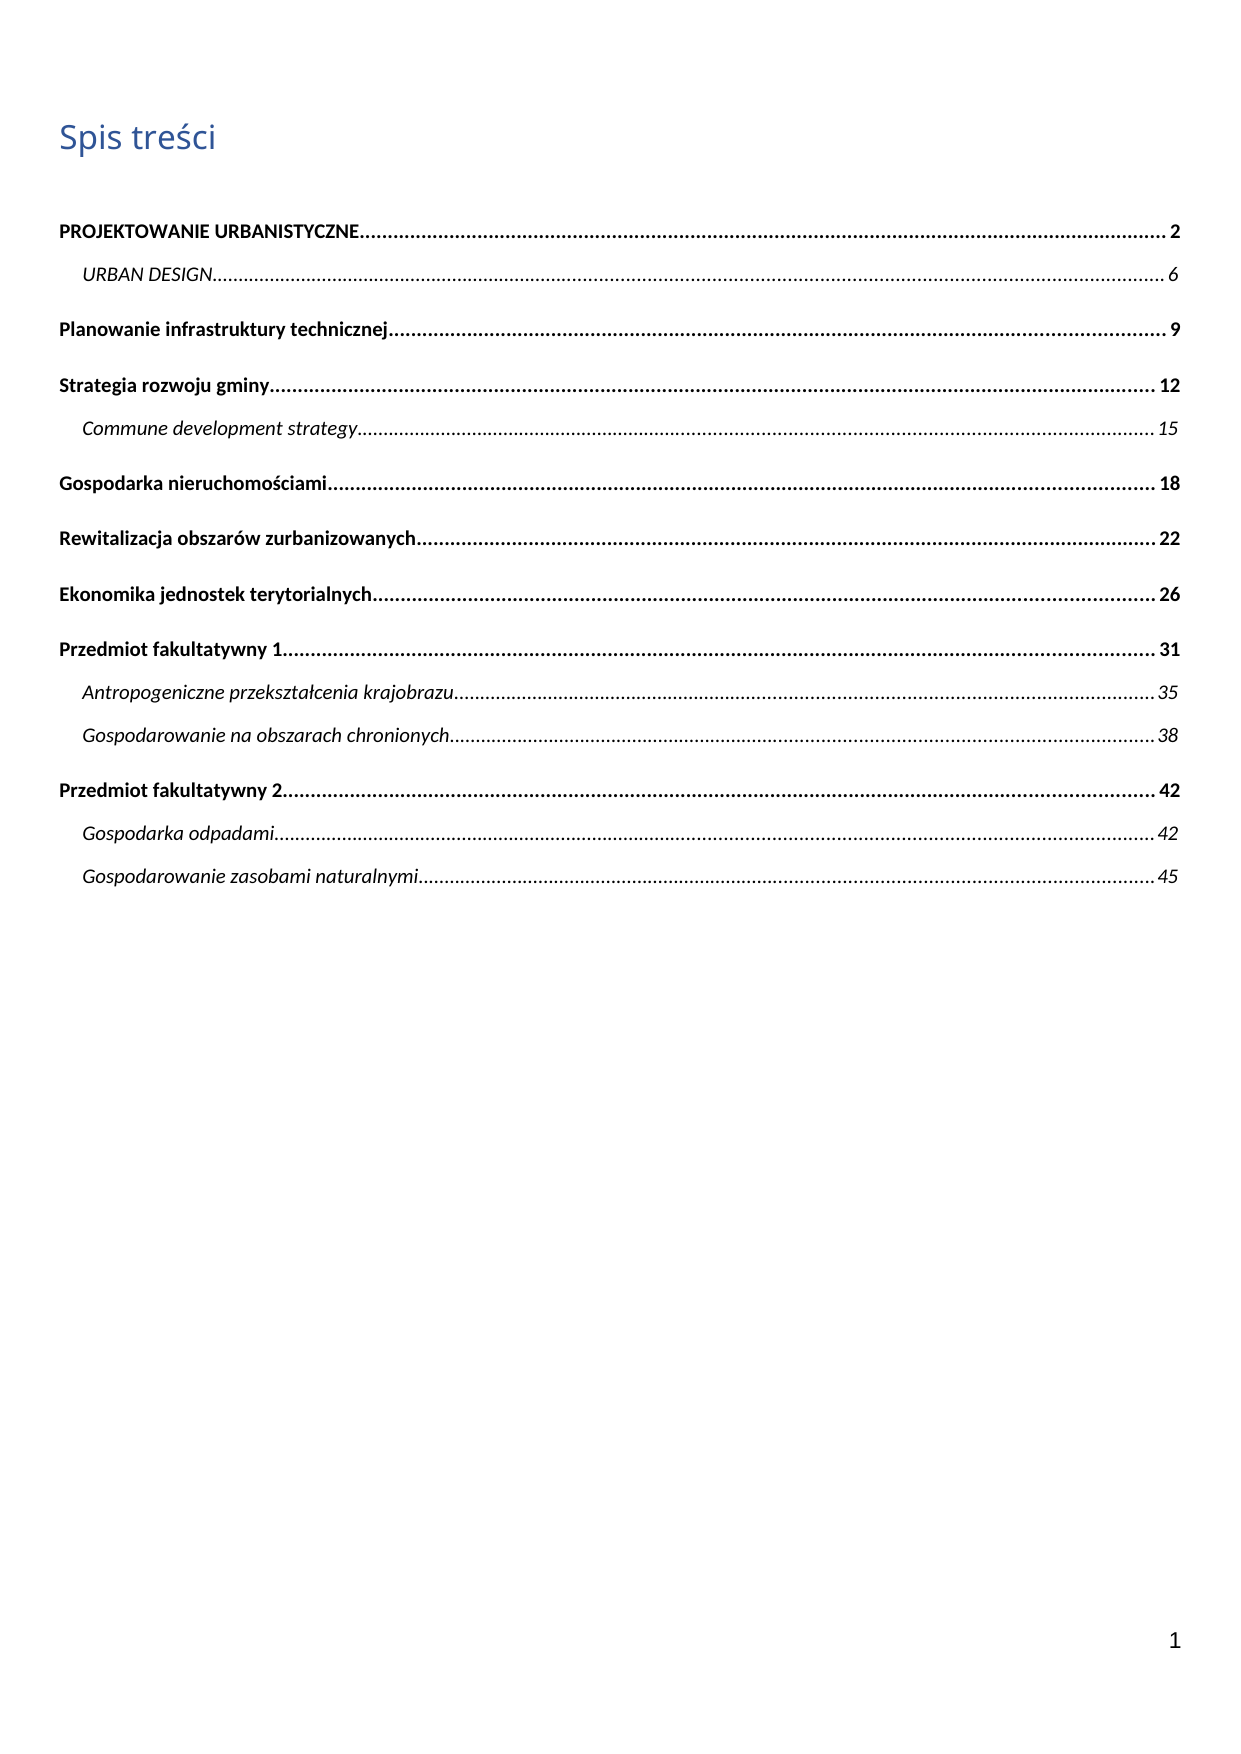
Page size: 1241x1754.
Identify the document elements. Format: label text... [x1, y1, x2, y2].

text Antropogeniczne przekształcenia krajobrazu 35 [82, 679, 1181, 705]
text Gospodarowanie zasobami naturalnymi 45 [82, 863, 1181, 889]
text Rewitalizacja obszarów zurbanizowanych 22 [59, 526, 1181, 551]
text Strategia rozwoju gminy 12 [59, 372, 1181, 397]
text Przedmiot fakultatywny 1 31 [59, 636, 1181, 662]
text Ekonomika jednostek terytorialnych 26 [59, 581, 1181, 606]
text URBAN DESIGN 6 [82, 261, 1181, 286]
text Gospodarka odpadami 42 [82, 821, 1181, 846]
text Gospodarowanie na obszarach chronionych 38 [82, 722, 1181, 748]
text Gospodarka nieruchomościami 18 [59, 470, 1181, 496]
text Przedmiot fakultatywny 2 42 [59, 778, 1181, 803]
text Planowanie infrastruktury technicznej 9 [59, 316, 1181, 342]
text Commune development strategy 15 [82, 415, 1181, 440]
text PROJEKTOWANIE URBANISTYCZNE 2 [59, 218, 1181, 243]
